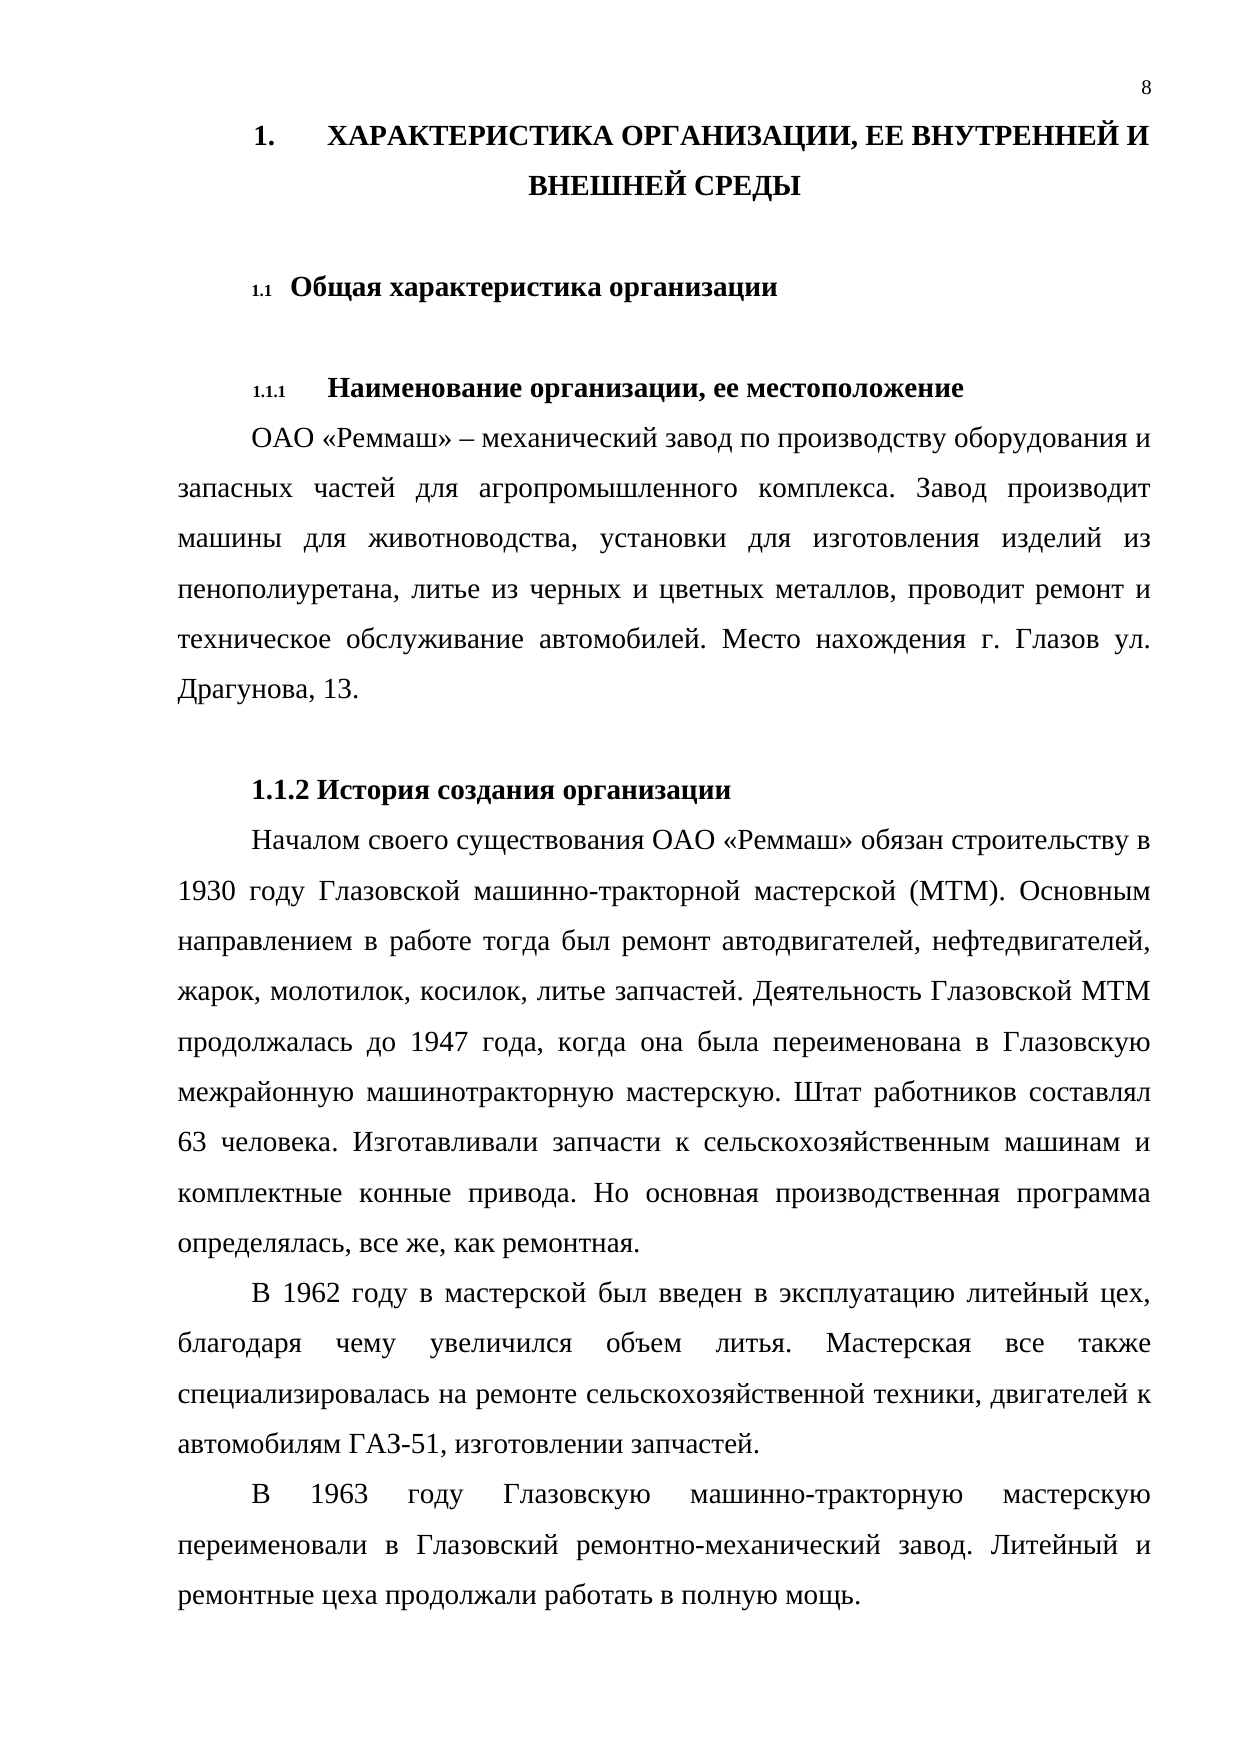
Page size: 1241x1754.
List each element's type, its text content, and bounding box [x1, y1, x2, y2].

text В 1962 году в мастерской был введен в эксплуатацию литейный цех, благодаря чему увеличился объем литья. Мастерская все также специализировалась на ремонте сельскохозяйственной техники, двигателей к автомобилям ГАЗ-51, изготовлении запчастей. [177, 1275, 1152, 1460]
list Общая характеристика организации [177, 269, 1152, 303]
text Началом своего существования ОАО «Реммаш» обязан строительству в 1930 году Глазовской машинно-тракторной мастерской (МТМ). Основным направлением в работе тогда был ремонт автодвигателей, нефтедвигателей, жарок, молотилок, косилок, литье запчастей. Деятельность Глазовской МТМ продолжалась до 1947 года, когда она была переименована в Глазовскую межрайонную машинотракторную мастерскую. Штат работников составлял 63 человека. Изготавливали запчасти к сельскохозяйственным машинам и комплектные конные привода. Но основная производственная программа определялась, все же, как ремонтная. [177, 822, 1152, 1258]
text В 1963 году Глазовскую машинно-тракторную мастерскую переименовали в Глазовский ремонтно-механический завод. Литейный и ремонтные цеха продолжали работать в полную мощь. [177, 1477, 1152, 1611]
text 1.1.2 История создания организации [177, 772, 1152, 806]
list ХАРАКТЕРИСТИКА ОРГАНИЗАЦИИ, ЕЕ ВНУТРЕННЕЙ И ВНЕШНЕЙ СРЕДЫ [177, 118, 1152, 202]
text ОАО «Реммаш» – механический завод по производству оборудования и запасных частей для агропромышленного комплекса. Завод производит машины для животноводства, установки для изготовления изделий из пенополиуретана, литье из черных и цветных металлов, проводит ремонт и техническое обслуживание автомобилей. Место нахождения г. Глазов ул. Драгунова, 13. [177, 420, 1152, 705]
list Наименование организации, ее местоположение [252, 370, 1152, 403]
